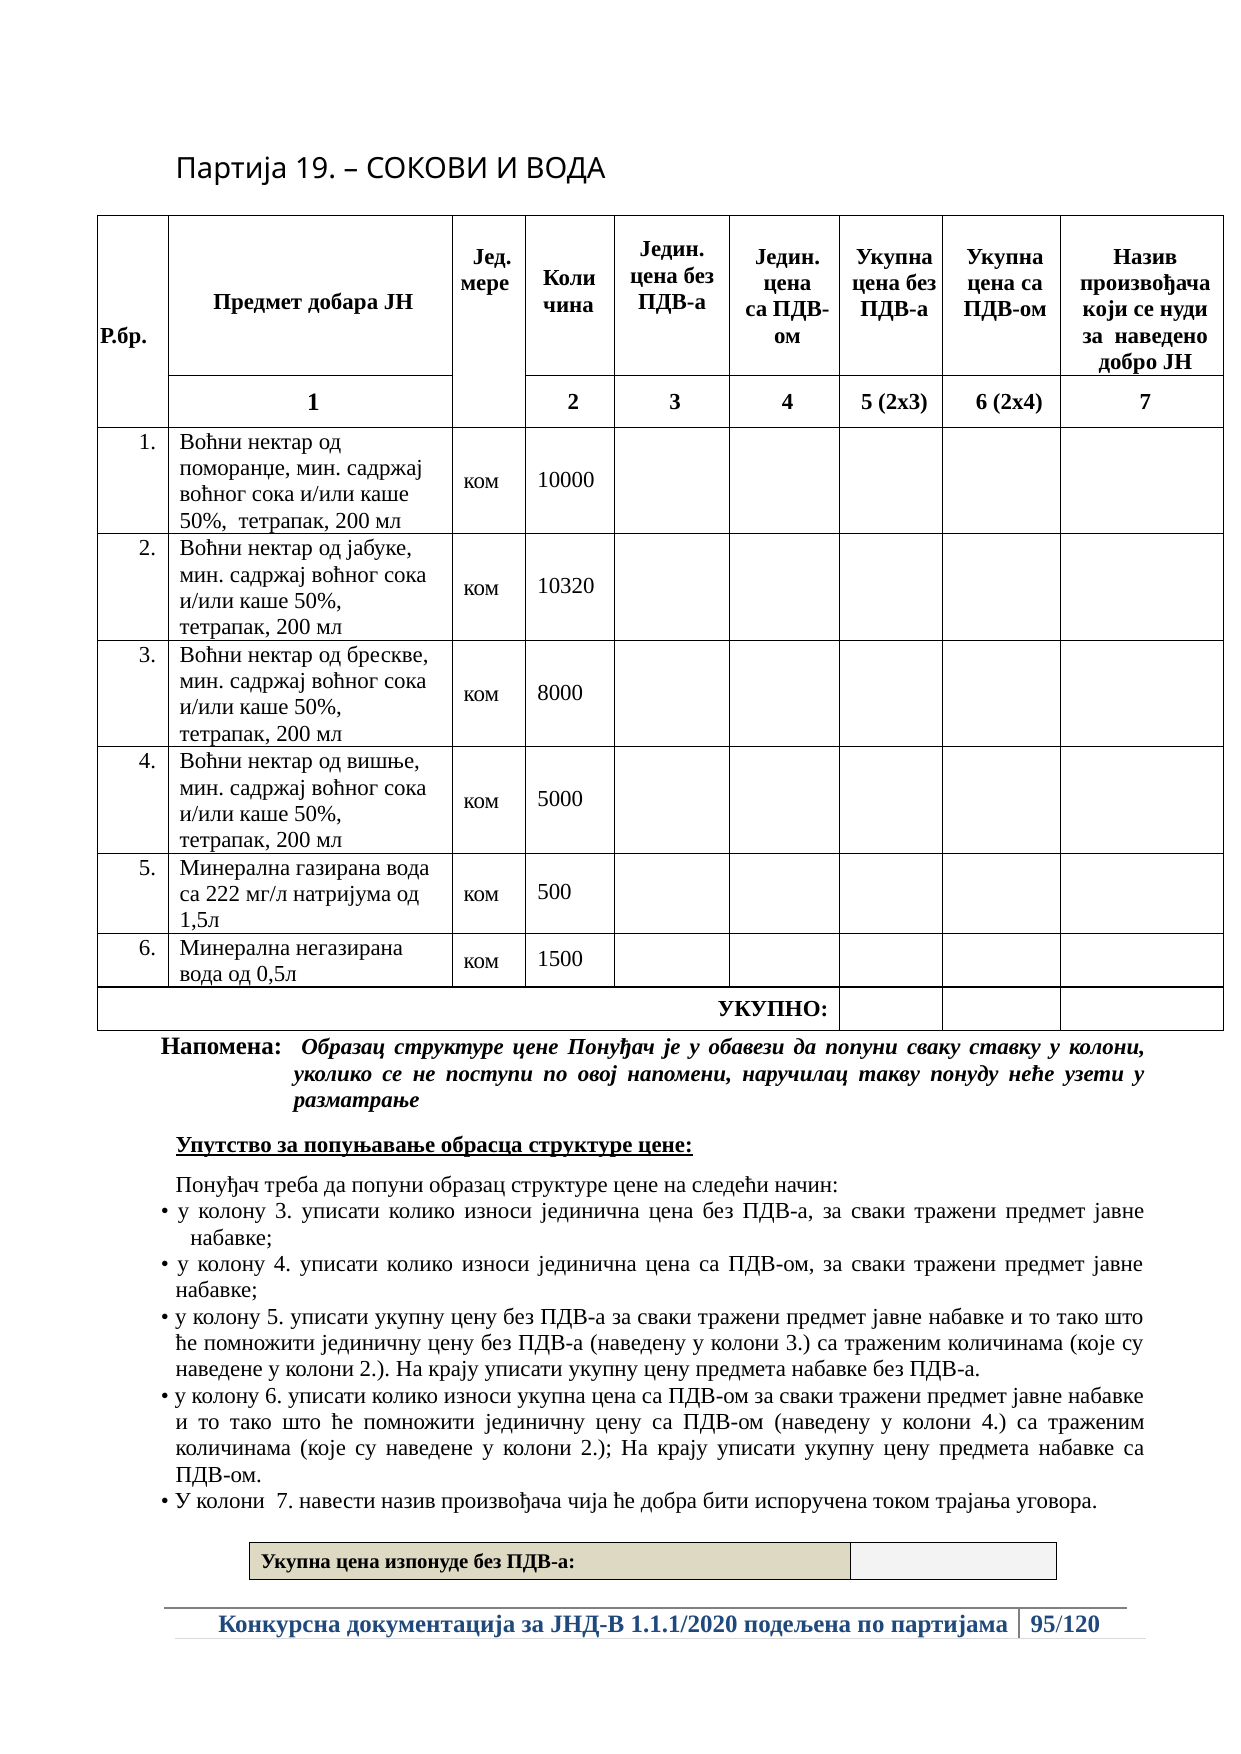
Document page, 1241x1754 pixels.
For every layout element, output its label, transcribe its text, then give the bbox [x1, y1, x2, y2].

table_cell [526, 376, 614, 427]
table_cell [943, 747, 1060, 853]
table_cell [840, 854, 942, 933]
subtitle Партија 19. – СОКОВИ И ВОДА [175, 147, 1146, 187]
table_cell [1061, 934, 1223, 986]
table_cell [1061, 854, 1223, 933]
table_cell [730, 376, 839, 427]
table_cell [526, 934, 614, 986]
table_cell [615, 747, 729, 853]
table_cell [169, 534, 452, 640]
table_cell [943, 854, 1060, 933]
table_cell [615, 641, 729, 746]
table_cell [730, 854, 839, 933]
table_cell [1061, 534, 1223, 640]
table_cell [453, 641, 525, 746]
text • У колони 7. навести назив произвођача чија ће добра бити испоручена током трајања уговора. [161, 1487, 1146, 1513]
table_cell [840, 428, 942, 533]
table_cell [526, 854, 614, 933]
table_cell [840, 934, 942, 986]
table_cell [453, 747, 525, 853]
text • у колону 3. уписати колико износи јединична цена без ПДВ-а, за сваки тражени предмет јавне набавке; [161, 1197, 1146, 1250]
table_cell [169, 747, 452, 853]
text Напомена: Образац структуре цене Понуђач је у обавези да попуни сваку ставку у колони, уколико се не поступи по овој напомени, наручилац такву понуду неће узети у разматрање [161, 1031, 1146, 1112]
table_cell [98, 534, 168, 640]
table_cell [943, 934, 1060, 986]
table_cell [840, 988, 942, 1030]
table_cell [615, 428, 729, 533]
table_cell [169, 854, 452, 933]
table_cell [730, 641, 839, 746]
text • у колону 4. уписати колико износи јединична цена са ПДВ-ом, за сваки тражени предмет јавне набавке; [161, 1250, 1146, 1303]
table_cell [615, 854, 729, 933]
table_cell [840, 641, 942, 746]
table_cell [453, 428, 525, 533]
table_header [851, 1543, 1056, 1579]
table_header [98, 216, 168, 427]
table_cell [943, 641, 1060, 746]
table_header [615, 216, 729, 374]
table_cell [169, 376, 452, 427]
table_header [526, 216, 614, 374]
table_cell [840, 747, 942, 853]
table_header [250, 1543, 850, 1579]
text • у колону 6. уписати колико износи укупна цена са ПДВ-ом за сваки тражени предмет јавне набавке и то тако што ће помножити јединичну цену са ПДВ-ом (наведену у колони 4.) са траженим количинама (које су наведене у колони 2.); На крају уписати укупну цену предмета набавке са ПДВ-ом. [161, 1382, 1146, 1487]
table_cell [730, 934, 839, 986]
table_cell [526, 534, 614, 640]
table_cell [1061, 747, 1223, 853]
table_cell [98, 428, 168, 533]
text Упутство за попуњавање обрасца структуре цене: [175, 1131, 1146, 1158]
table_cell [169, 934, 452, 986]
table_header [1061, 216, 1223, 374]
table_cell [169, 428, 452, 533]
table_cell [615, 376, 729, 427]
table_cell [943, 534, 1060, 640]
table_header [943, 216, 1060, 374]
text Понуђач треба да попуни образац структуре цене на следећи начин: [175, 1171, 1146, 1197]
text • у колону 5. уписати укупну цену без ПДВ-а за сваки тражени предмет јавне набавке и то тако што ће помножити јединичну цену без ПДВ-а (наведену у колони 3.) са траженим количинама (које су наведене у колони 2.). На крају уписати укупну цену предмета набавке без ПДВ-а. [161, 1303, 1146, 1382]
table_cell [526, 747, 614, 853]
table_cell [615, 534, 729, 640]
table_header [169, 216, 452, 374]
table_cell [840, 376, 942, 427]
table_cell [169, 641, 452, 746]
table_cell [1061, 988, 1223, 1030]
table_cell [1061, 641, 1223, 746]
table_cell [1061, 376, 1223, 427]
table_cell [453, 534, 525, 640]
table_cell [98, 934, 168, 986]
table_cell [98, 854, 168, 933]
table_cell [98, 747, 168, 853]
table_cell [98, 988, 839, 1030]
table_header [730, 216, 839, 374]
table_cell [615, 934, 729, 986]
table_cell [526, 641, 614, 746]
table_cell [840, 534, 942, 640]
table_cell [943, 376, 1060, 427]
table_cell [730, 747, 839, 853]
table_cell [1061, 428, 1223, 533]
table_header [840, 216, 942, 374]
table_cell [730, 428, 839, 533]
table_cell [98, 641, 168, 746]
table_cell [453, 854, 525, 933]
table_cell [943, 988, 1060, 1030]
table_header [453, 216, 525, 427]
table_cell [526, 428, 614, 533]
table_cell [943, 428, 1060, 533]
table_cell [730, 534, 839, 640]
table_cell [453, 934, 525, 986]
